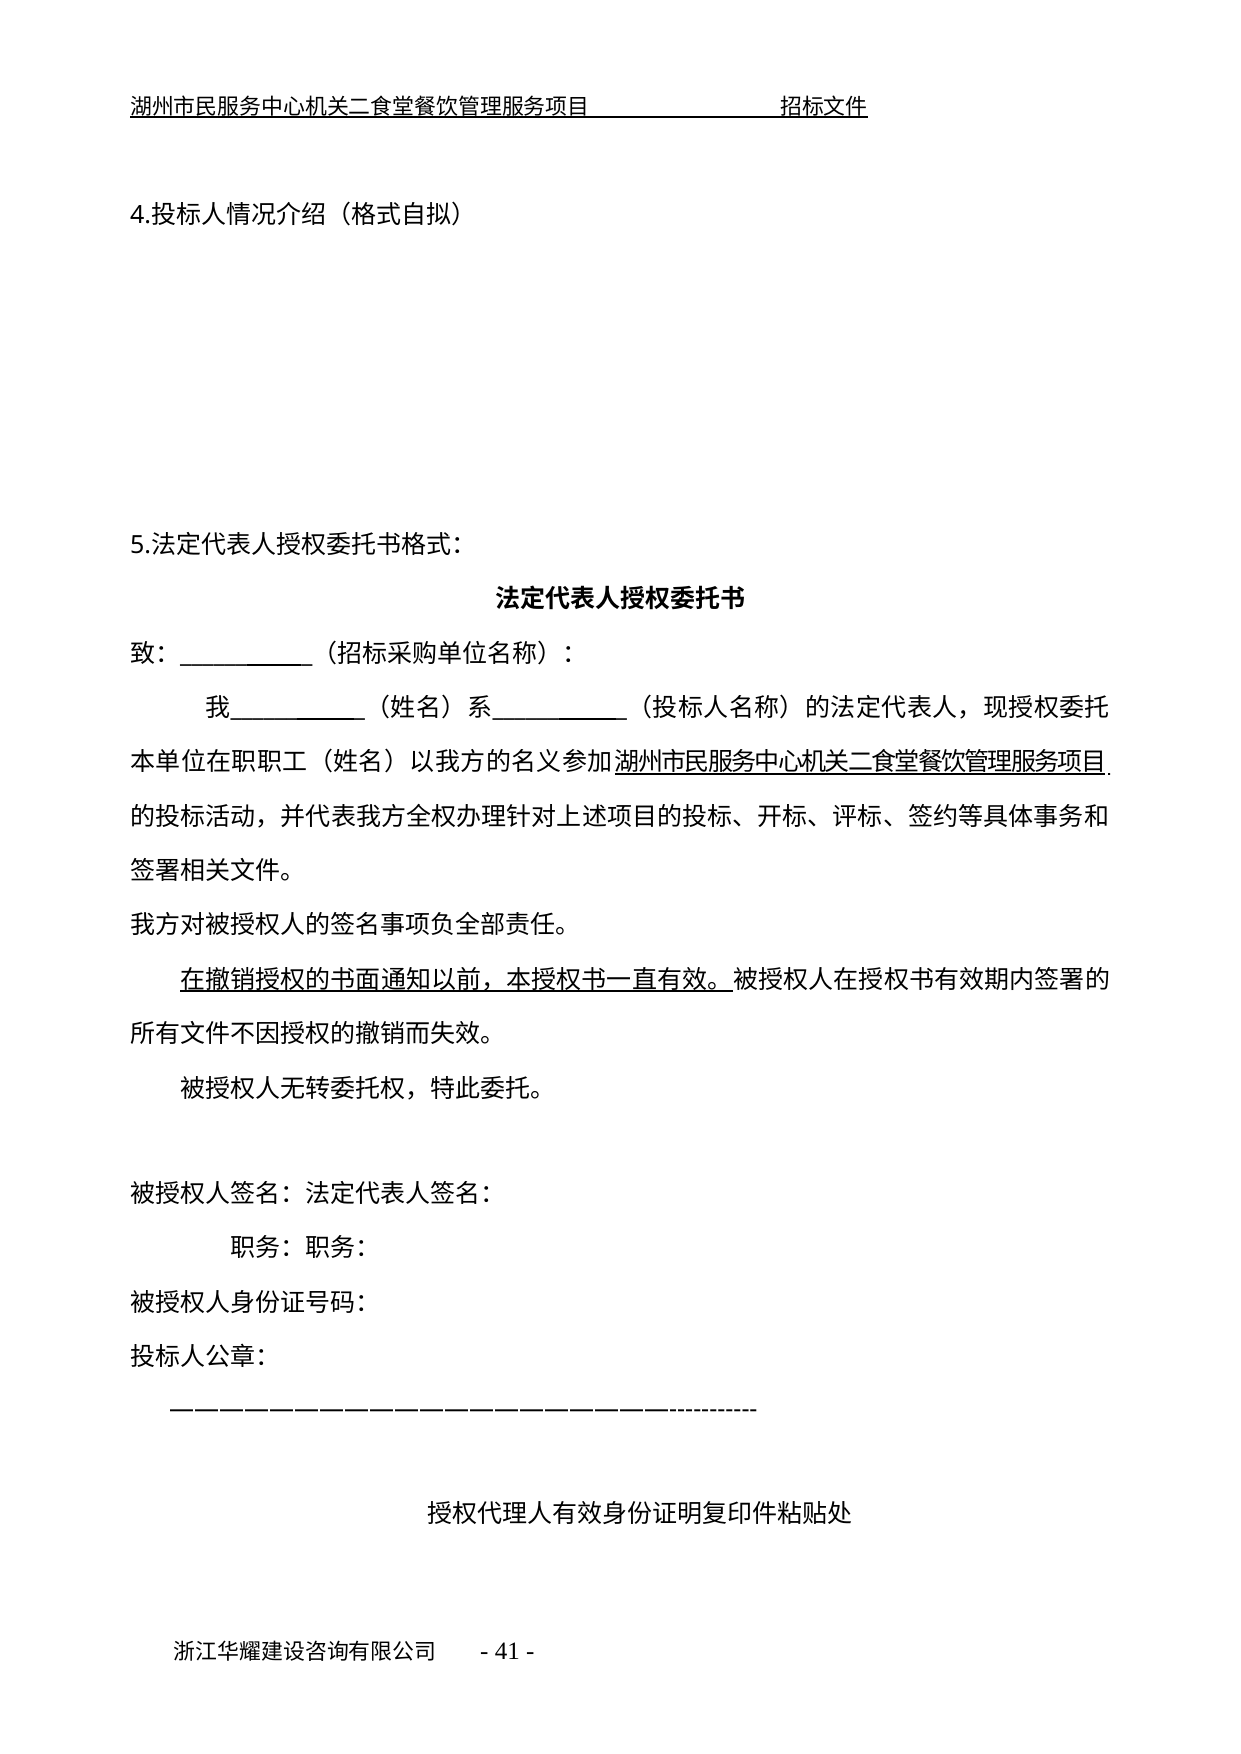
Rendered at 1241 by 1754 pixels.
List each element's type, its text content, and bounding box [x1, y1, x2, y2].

text 被授权人无转委托权，特此委托。 [130, 1068, 1110, 1104]
text 投标人公章： [130, 1337, 1110, 1373]
text 法定代表人授权委托书 [130, 579, 1110, 615]
text 被授权人签名：法定代表人签名： [130, 1173, 1110, 1210]
text 致：_______ __（招标采购单位名称）： [130, 633, 1110, 669]
text 职务：职务： [130, 1228, 1110, 1264]
text 我_______ __（姓名）系_______ __（投标人名称）的法定代表人，现授权委托本单位在职职工（姓名）以我方的名义参加湖州市民服务中心机关二食堂餐饮管理服务项目的投标活动，并代表我方全权办理针对上述项目的投标、开标、评标、签约等具体事务和签署相关文件。 [130, 687, 1110, 887]
text 在撤销授权的书面通知以前，本授权书一直有效。被授权人在授权书有效期内签署的所有文件不因授权的撤销而失效。 [130, 959, 1110, 1050]
text 4.投标人情况介绍（格式自拟） [130, 195, 1110, 231]
text ————————————————————----------- [130, 1391, 1110, 1425]
text 5.法定代表人授权委托书格式： [130, 524, 1110, 561]
text 授权代理人有效身份证明复印件粘贴处 [130, 1493, 1110, 1529]
text 我方对被授权人的签名事项负全部责任。 [130, 905, 1110, 941]
text 被授权人身份证号码： [130, 1282, 1110, 1318]
